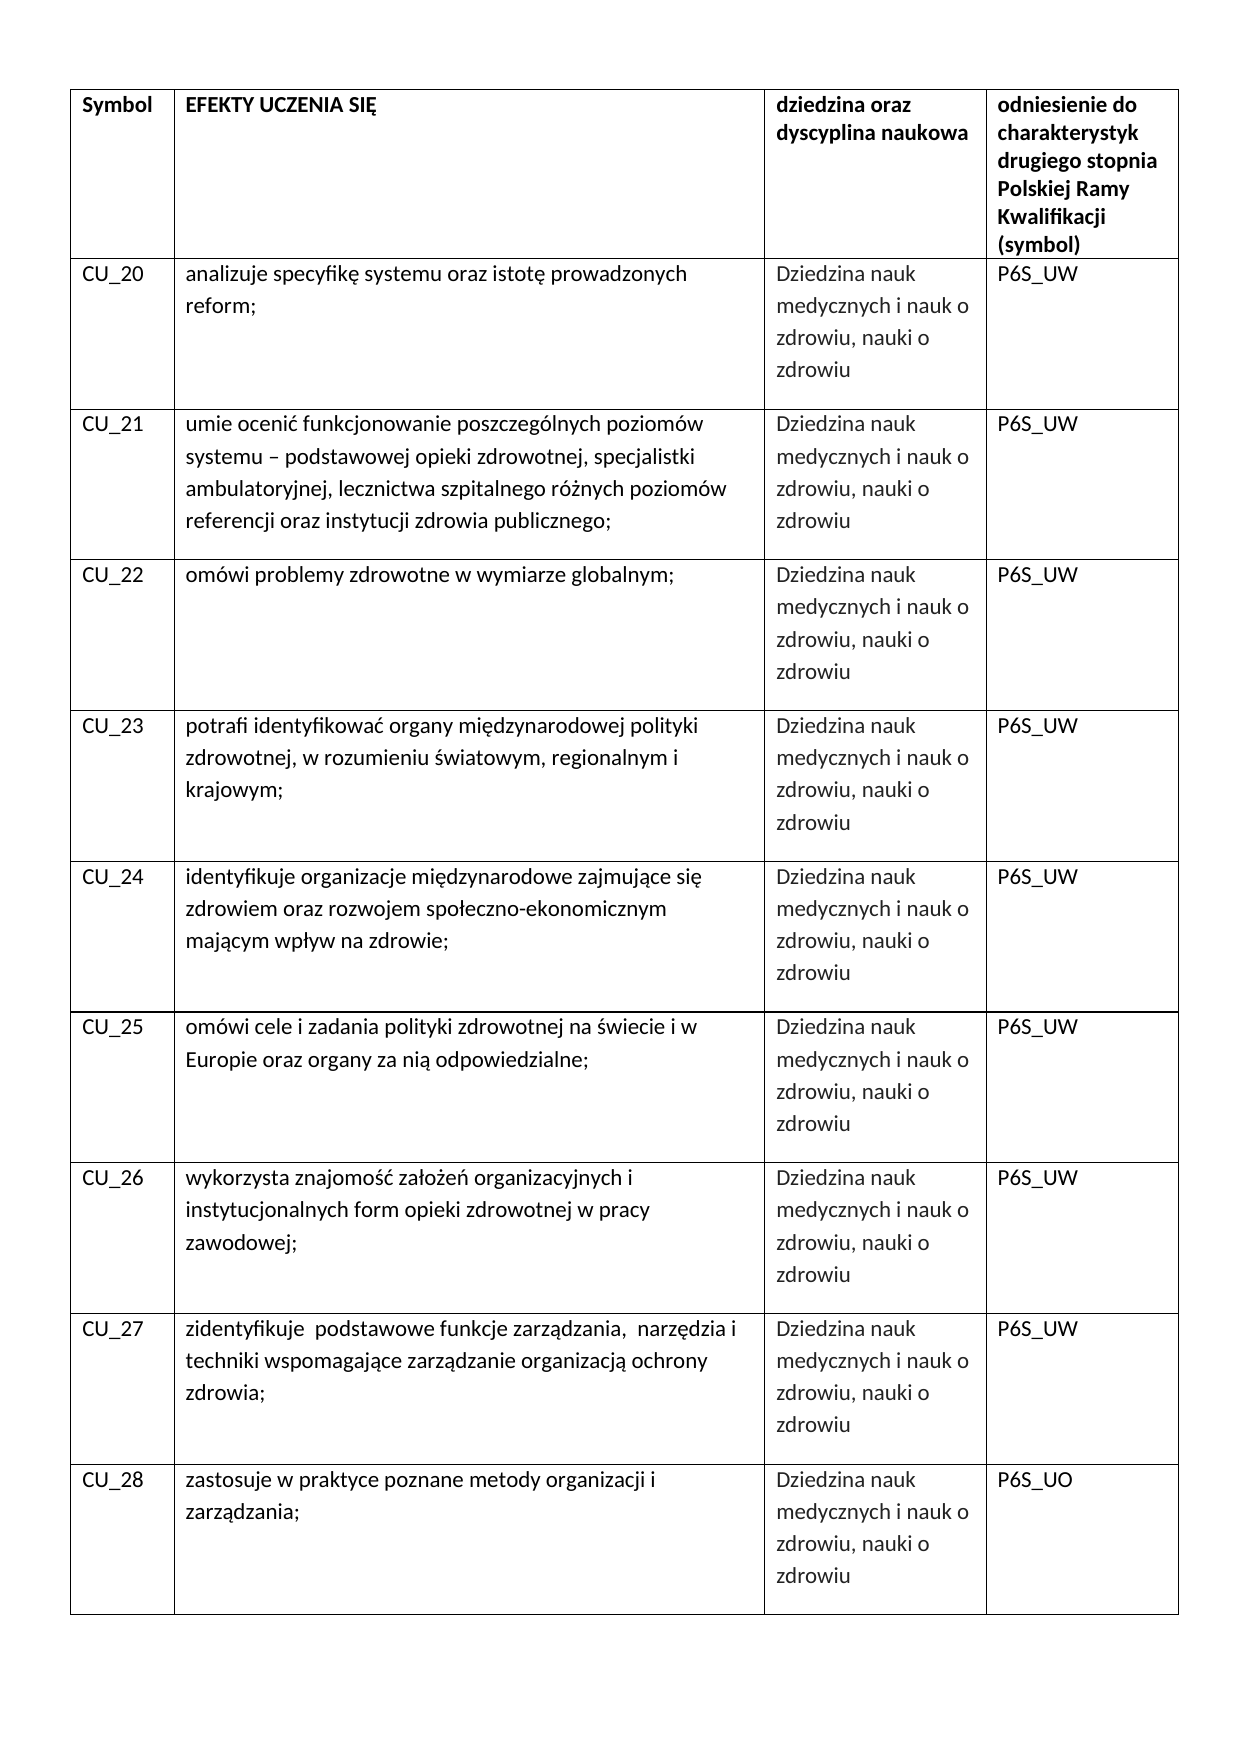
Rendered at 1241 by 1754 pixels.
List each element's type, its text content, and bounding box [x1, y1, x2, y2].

table_cell Dziedzina nauk medycznych i nauk o zdrowiu, nauki o zdrowiu [765, 862, 986, 1011]
table_header dziedzina oraz dyscyplina naukowa [765, 90, 986, 258]
table_cell CU_22 [71, 560, 174, 710]
table_cell zastosuje w praktyce poznane metody organizacji i zarządzania; [175, 1465, 764, 1614]
table_cell Dziedzina nauk medycznych i nauk o zdrowiu, nauki o zdrowiu [765, 1163, 986, 1313]
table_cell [765, 1465, 986, 1614]
table_cell P6S_UW [987, 711, 1178, 861]
table_cell Dziedzina nauk medycznych i nauk o zdrowiu, nauki o zdrowiu [765, 410, 986, 559]
table_cell P6S_UO [987, 1465, 1178, 1614]
table_header Symbol [71, 90, 174, 258]
table_cell analizuje specyfikę systemu oraz istotę prowadzonych reform; [175, 259, 764, 408]
table_cell CU_20 [71, 259, 174, 408]
table_cell potrafi identyfikować organy międzynarodowej polityki zdrowotnej, w rozumieniu światowym, regionalnym i krajowym; [175, 711, 764, 861]
table_cell CU_23 [71, 711, 174, 861]
table_cell P6S_UW [987, 410, 1178, 559]
table_cell P6S_UW [987, 560, 1178, 710]
table_header odniesienie do charakterystyk drugiego stopnia Polskiej Ramy Kwalifikacji (symbol) [987, 90, 1178, 258]
table_header EFEKTY UCZENIA SIĘ [175, 90, 764, 258]
table_cell omówi problemy zdrowotne w wymiarze globalnym; [175, 560, 764, 710]
table_cell P6S_UW [987, 862, 1178, 1011]
table_cell omówi cele i zadania polityki zdrowotnej na świecie i w Europie oraz organy za nią odpowiedzialne; [175, 1013, 764, 1162]
table_cell CU_27 [71, 1314, 174, 1464]
table_cell P6S_UW [987, 259, 1178, 408]
table_cell wykorzysta znajomość założeń organizacyjnych i instytucjonalnych form opieki zdrowotnej w pracy zawodowej; [175, 1163, 764, 1313]
table_cell zidentyfikuje podstawowe funkcje zarządzania, narzędzia i techniki wspomagające zarządzanie organizacją ochrony zdrowia; [175, 1314, 764, 1464]
table_cell CU_21 [71, 410, 174, 559]
table_cell CU_25 [71, 1013, 174, 1162]
table_cell identyfikuje organizacje międzynarodowe zajmujące się zdrowiem oraz rozwojem społeczno-ekonomicznym mającym wpływ na zdrowie; [175, 862, 764, 1011]
table_cell P6S_UW [987, 1163, 1178, 1313]
table_cell Dziedzina nauk medycznych i nauk o zdrowiu, nauki o zdrowiu [765, 560, 986, 710]
table_cell umie ocenić funkcjonowanie poszczególnych poziomów systemu – podstawowej opieki zdrowotnej, specjalistki ambulatoryjnej, lecznictwa szpitalnego różnych poziomów referencji oraz instytucji zdrowia publicznego; [175, 410, 764, 559]
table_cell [765, 1314, 986, 1464]
table_cell CU_26 [71, 1163, 174, 1313]
table_cell CU_28 [71, 1465, 174, 1614]
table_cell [765, 259, 986, 408]
table_cell P6S_UW [987, 1314, 1178, 1464]
table_cell CU_24 [71, 862, 174, 1011]
table_cell Dziedzina nauk medycznych i nauk o zdrowiu, nauki o zdrowiu [765, 1013, 986, 1162]
table_cell P6S_UW [987, 1013, 1178, 1162]
table_cell Dziedzina nauk medycznych i nauk o zdrowiu, nauki o zdrowiu [765, 711, 986, 861]
